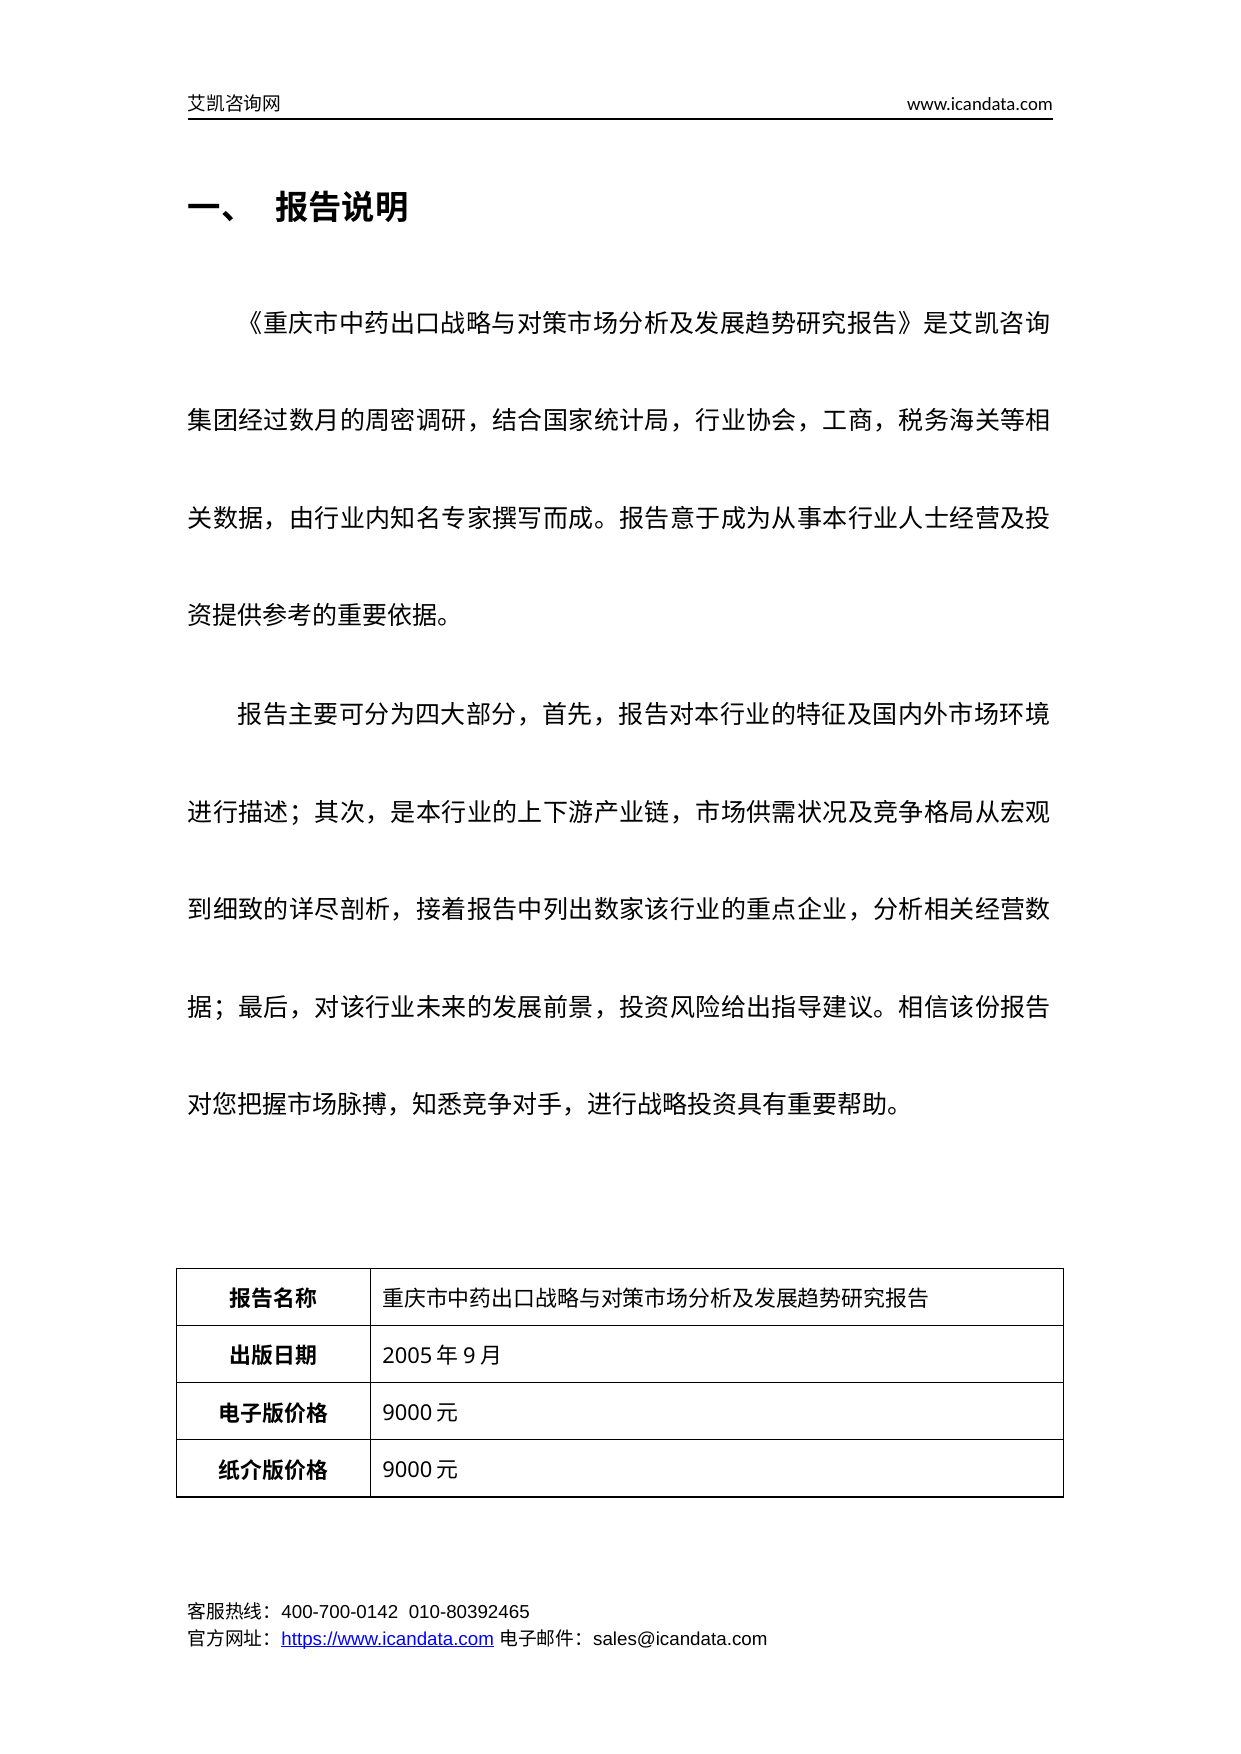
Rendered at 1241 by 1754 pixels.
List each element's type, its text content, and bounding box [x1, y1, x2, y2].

table_cell 2005年9月 [371, 1326, 1063, 1382]
subtitle 报告说明 [187, 172, 1053, 237]
text 《重庆市中药出口战略与对策市场分析及发展趋势研究报告》是艾凯咨询集团经过数月的周密调研，结合国家统计局，行业协会，工商，税务海关等相关数据，由行业内知名专家撰写而成。报告意于成为从事本行业人士经营及投资提供参考的重要依据。 [187, 289, 1053, 646]
table_cell 出版日期 [177, 1326, 370, 1382]
table_cell 纸介版价格 [177, 1440, 370, 1496]
text 报告主要可分为四大部分，首先，报告对本行业的特征及国内外市场环境进行描述；其次，是本行业的上下游产业链，市场供需状况及竞争格局从宏观到细致的详尽剖析，接着报告中列出数家该行业的重点企业，分析相关经营数据；最后，对该行业未来的发展前景，投资风险给出指导建议。相信该份报告对您把握市场脉搏，知悉竞争对手，进行战略投资具有重要帮助。 [187, 681, 1053, 1136]
table_header 重庆市中药出口战略与对策市场分析及发展趋势研究报告 [371, 1269, 1063, 1325]
table_cell 电子版价格 [177, 1383, 370, 1439]
table_cell 9000元 [371, 1440, 1063, 1496]
table_cell 9000元 [371, 1383, 1063, 1439]
table_header 报告名称 [177, 1269, 370, 1325]
